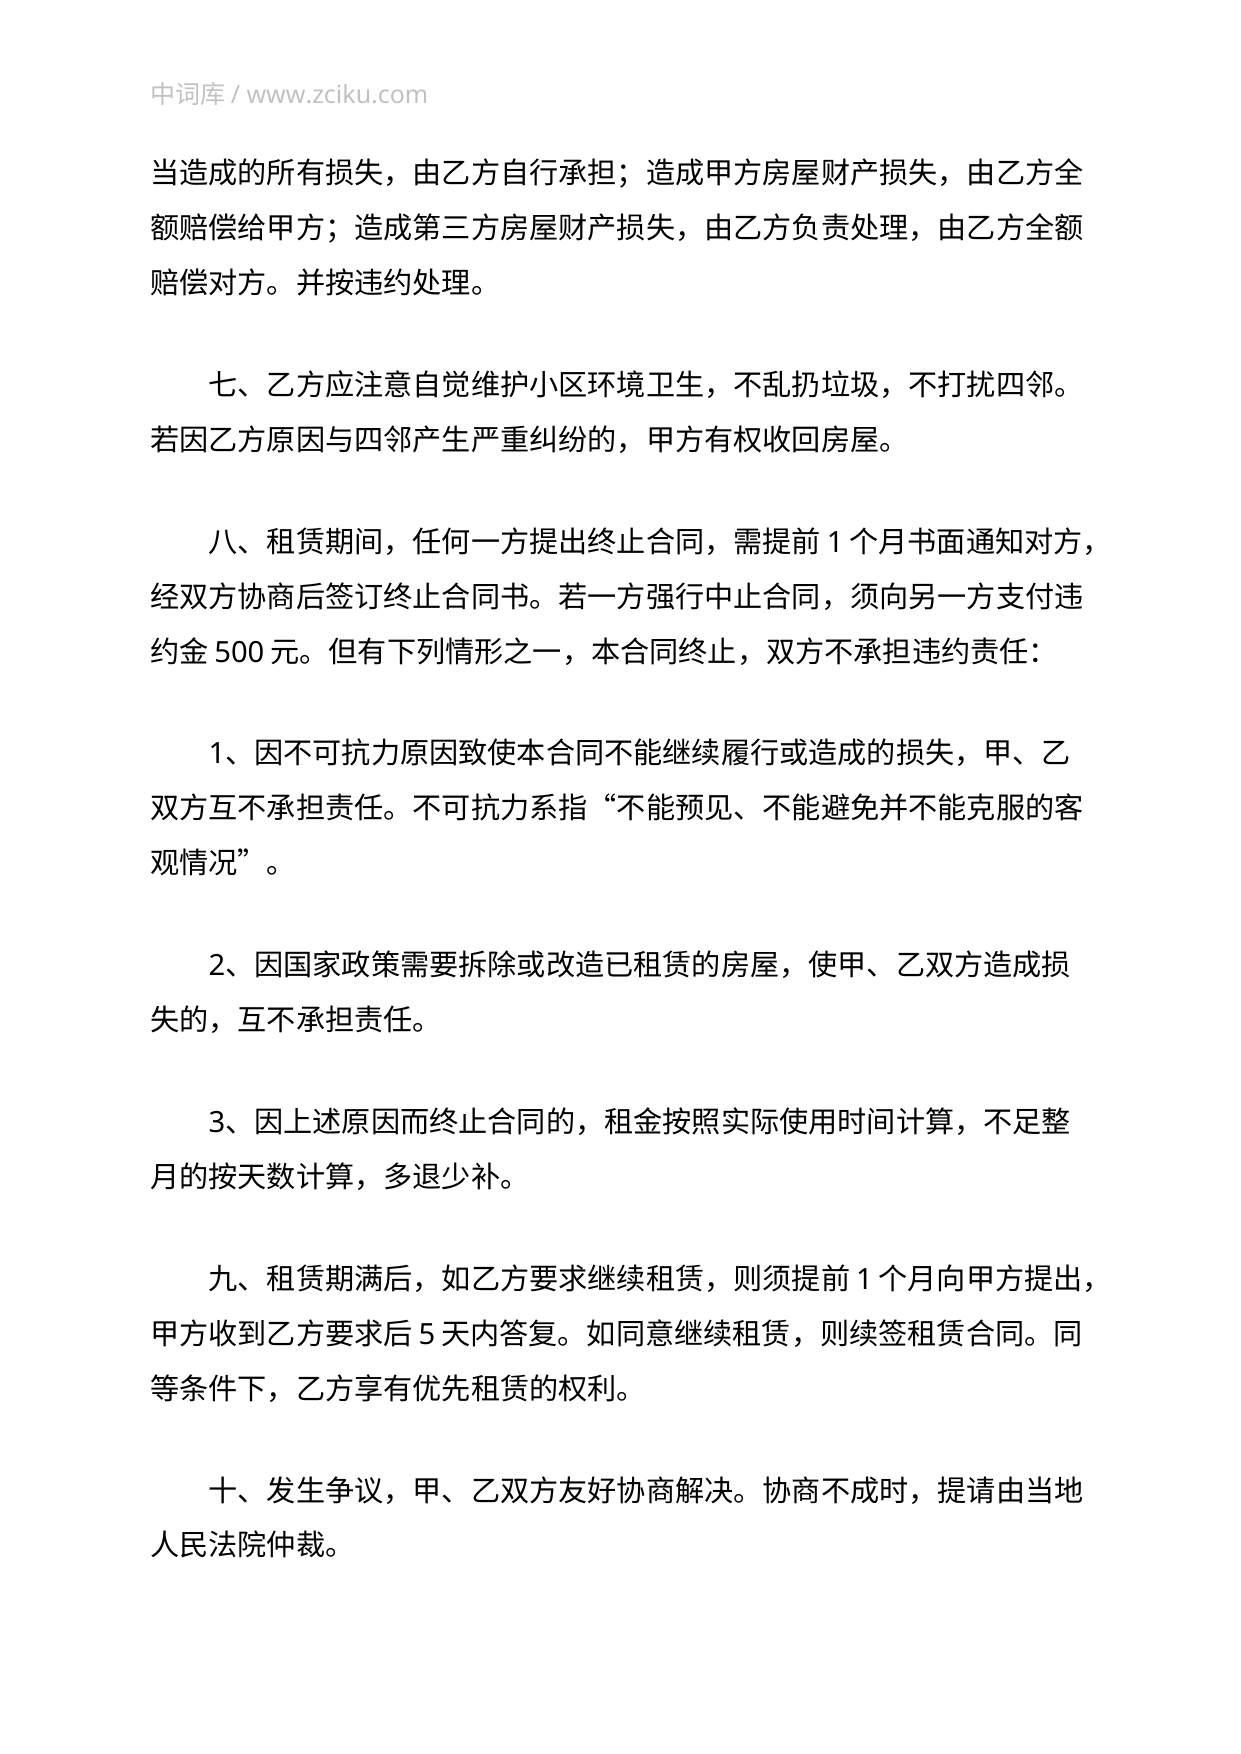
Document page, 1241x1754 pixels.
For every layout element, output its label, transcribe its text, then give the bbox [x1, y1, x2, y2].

text 1、因不可抗力原因致使本合同不能继续履行或造成的损失，甲、乙双方互不承担责任。不可抗力系指“不能预见、不能避免并不能克服的客观情况”。 [150, 730, 1090, 882]
text 3、因上述原因而终止合同的，租金按照实际使用时间计算，不足整月的按天数计算，多退少补。 [150, 1098, 1090, 1196]
text 七、乙方应注意自觉维护小区环境卫生，不乱扔垃圾，不打扰四邻。若因乙方原因与四邻产生严重纠纷的，甲方有权收回房屋。 [150, 362, 1090, 459]
text 九、租赁期满后，如乙方要求继续租赁，则须提前1个月向甲方提出，甲方收到乙方要求后5天内答复。如同意继续租赁，则续签租赁合同。同等条件下，乙方享有优先租赁的权利。 [150, 1255, 1090, 1408]
text 2、因国家政策需要拆除或改造已租赁的房屋，使甲、乙双方造成损失的，互不承担责任。 [150, 942, 1090, 1039]
text 十、发生争议，甲、乙双方友好协商解决。协商不成时，提请由当地人民法院仲裁。 [150, 1467, 1090, 1564]
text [150, 150, 1090, 302]
text 八、租赁期间，任何一方提出终止合同，需提前1个月书面通知对方，经双方协商后签订终止合同书。若一方强行中止合同，须向另一方支付违约金500元。但有下列情形之一，本合同终止，双方不承担违约责任： [150, 518, 1090, 671]
